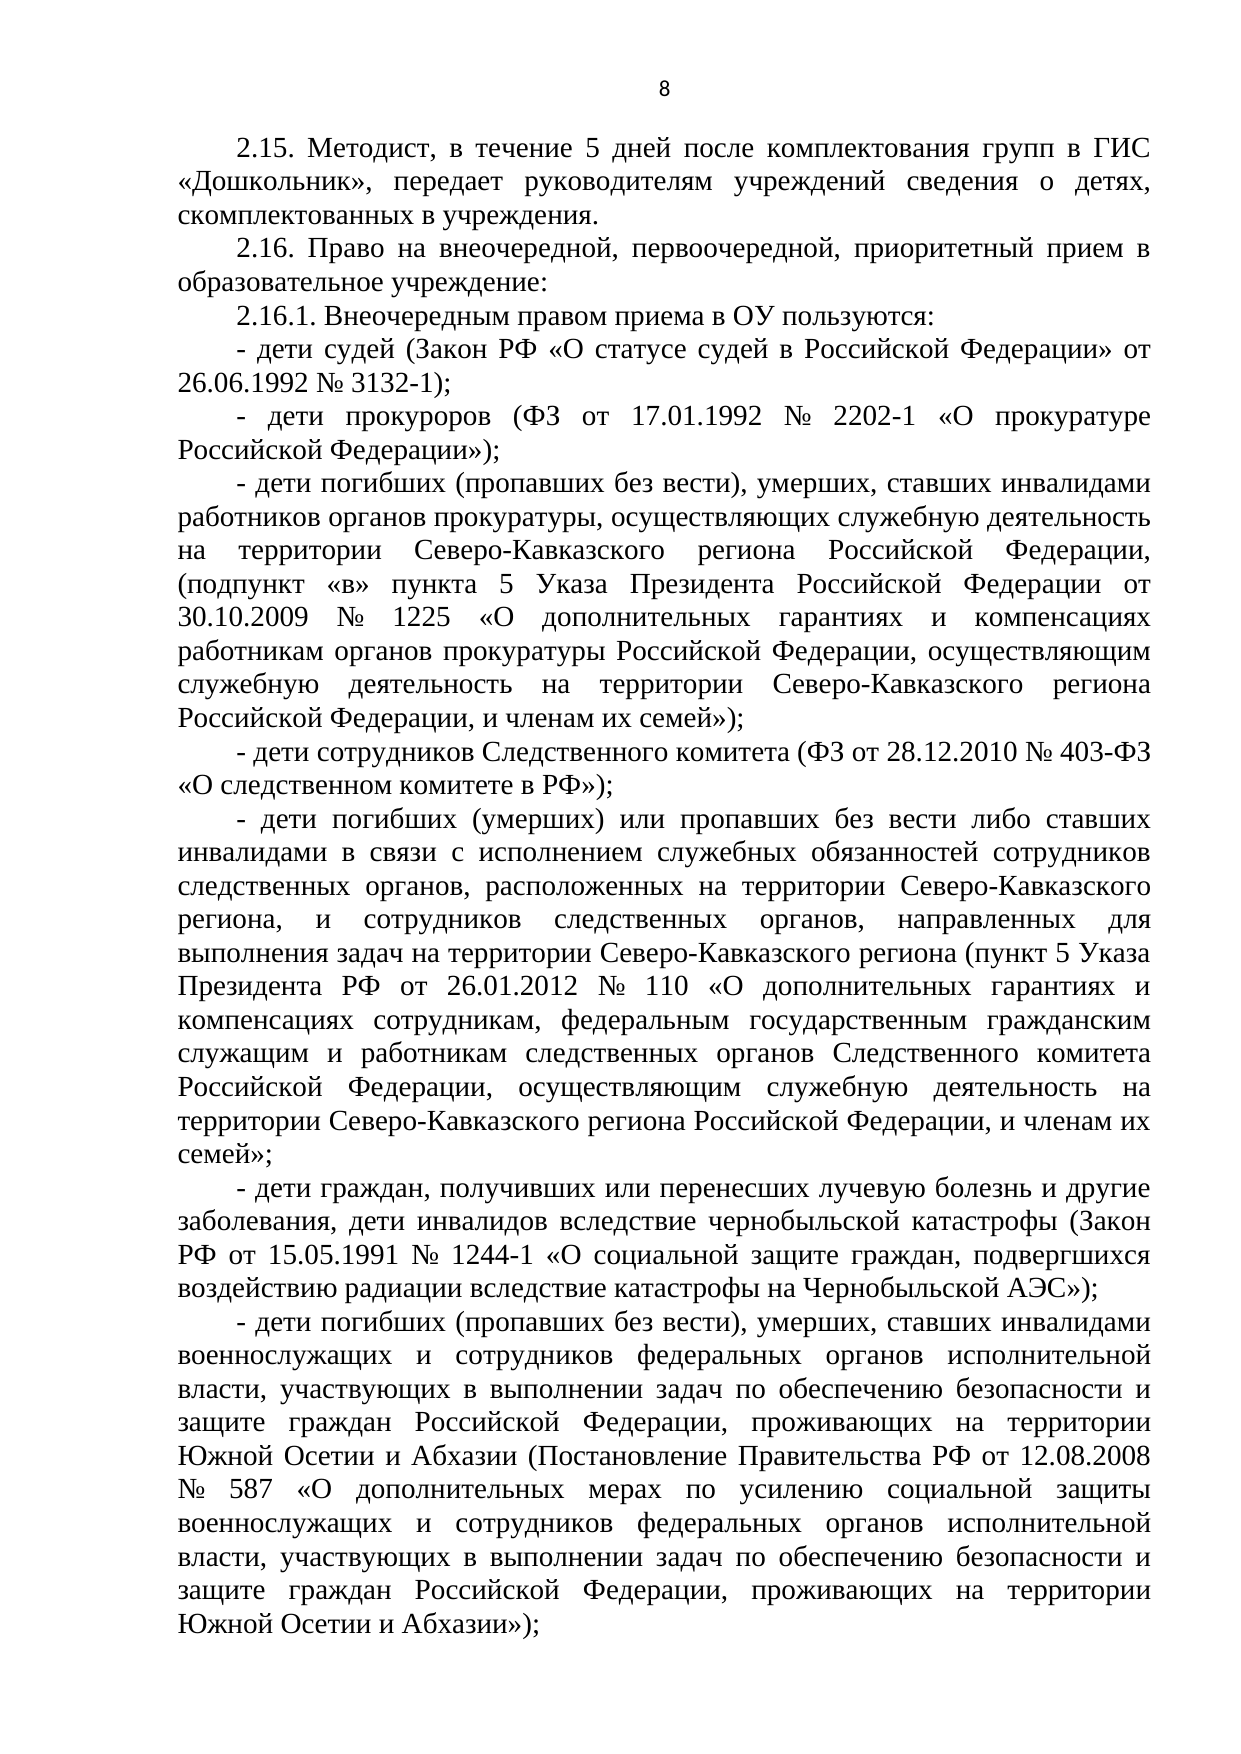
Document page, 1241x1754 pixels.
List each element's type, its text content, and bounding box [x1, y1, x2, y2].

text - дети граждан, получивших или перенесших лучевую болезнь и другие заболевания, дети инвалидов вследствие чернобыльской катастрофы (Закон РФ от 15.05.1991 № 1244-1 «О социальной защите граждан, подвергшихся воздействию радиации вследствие катастрофы на Чернобыльской АЭС»); [177, 1170, 1152, 1304]
text - дети погибших (умерших) или пропавших без вести либо ставших инвалидами в связи с исполнением служебных обязанностей сотрудников следственных органов, расположенных на территории Северо-Кавказского региона, и сотрудников следственных органов, направленных для выполнения задач на территории Северо-Кавказского региона (пункт 5 Указа Президента РФ от 26.01.2012 № 110 «О дополнительных гарантиях и компенсациях сотрудникам, федеральным государственным гражданским служащим и работникам следственных органов Следственного комитета Российской Федерации, осуществляющим служебную деятельность на территории Северо-Кавказского региона Российской Федерации, и членам их семей»; [177, 801, 1152, 1170]
text - дети судей (Закон РФ «О статусе судей в Российской Федерации» от 26.06.1992 № 3132-1); [177, 331, 1152, 398]
text 2.15. Методист, в течение 5 дней после комплектования групп в ГИС «Дошкольник», передает руководителям учреждений сведения о детях, скомплектованных в учреждения. [177, 130, 1152, 231]
text - дети погибших (пропавших без вести), умерших, ставших инвалидами военнослужащих и сотрудников федеральных органов исполнительной власти, участвующих в выполнении задач по обеспечению безопасности и защите граждан Российской Федерации, проживающих на территории Южной Осетии и Абхазии (Постановление Правительства РФ от 12.08.2008 № 587 «О дополнительных мерах по усилению социальной защиты военнослужащих и сотрудников федеральных органов исполнительной власти, участвующих в выполнении задач по обеспечению безопасности и защите граждан Российской Федерации, проживающих на территории Южной Осетии и Абхазии»); [177, 1304, 1152, 1639]
text 2.16. Право на внеочередной, первоочередной, приоритетный прием в образовательное учреждение: [177, 231, 1152, 298]
text - дети прокуроров (ФЗ от 17.01.1992 № 2202-1 «О прокуратуре Российской Федерации»); [177, 398, 1152, 465]
text 2.16.1. Внеочередным правом приема в ОУ пользуются: [177, 298, 1152, 331]
text - дети сотрудников Следственного комитета (ФЗ от 28.12.2010 № 403-ФЗ «О следственном комитете в РФ»); [177, 734, 1152, 801]
text - дети погибших (пропавших без вести), умерших, ставших инвалидами работников органов прокуратуры, осуществляющих служебную деятельность на территории Северо-Кавказского региона Российской Федерации, (подпункт «в» пункта 5 Указа Президента Российской Федерации от 30.10.2009 № 1225 «О дополнительных гарантиях и компенсациях работникам органов прокуратуры Российской Федерации, осуществляющим служебную деятельность на территории Северо-Кавказского региона Российской Федерации, и членам их семей»); [177, 465, 1152, 734]
